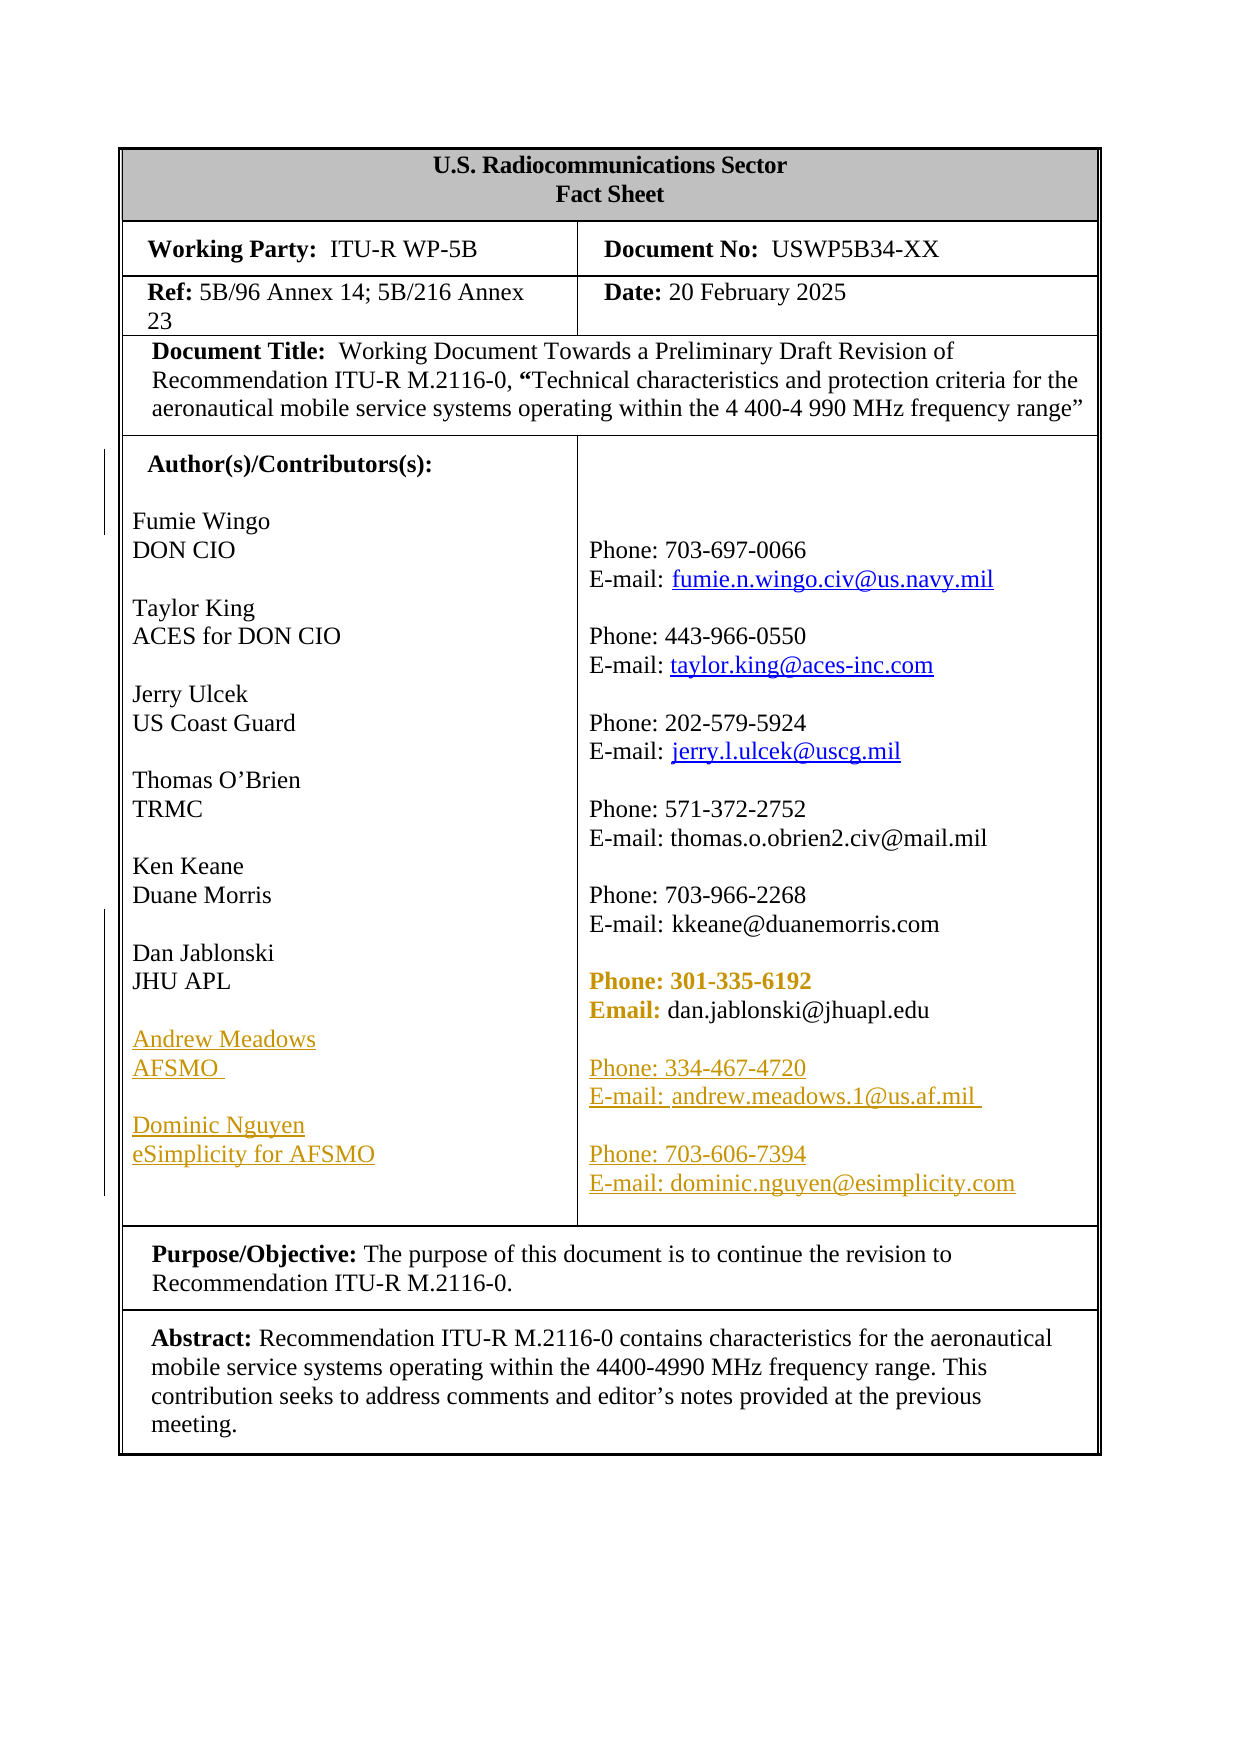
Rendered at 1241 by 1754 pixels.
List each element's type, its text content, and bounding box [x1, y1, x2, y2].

table_cell Document Title: Working Document Towards a Preliminary Draft Revision of Recommendation ITU-R M.2116-0, “Technical characteristics and protection criteria for the aeronautical mobile service systems operating within the 4 400-4 990 MHz frequency range” [123, 336, 1097, 435]
table_cell Document No: USWP5B34-XX [578, 222, 1097, 275]
table_cell Phone: 703-697-0066 E-mail: fumie.n.wingo.civ@us.navy.mil Phone: 443-966-0550 E-mail: taylor.king@aces-inc.com Phone: 202-579-5924 E-mail: jerry.l.ulcek@uscg.mil Phone: 571-372-2752 E-mail: thomas.o.obrien2.civ@mail.mil Phone: 703-966-2268 E-mail: kkeane@duanemorris.com Phone: 301-335-6192 Email: dan.jablonski@jhuapl.edu [578, 436, 1097, 1225]
table_cell Date: 20 February 2025 [578, 277, 1097, 334]
table_cell Purpose/Objective: The purpose of this document is to continue the revision to Recommendation ITU-R M.2116-0. [123, 1227, 1097, 1309]
table_header U.S. Radiocommunications Sector Fact Sheet [123, 150, 1097, 220]
table_cell Author(s)/Contributors(s): Fumie Wingo DON CIO Taylor King ACES for DON CIO Jerry Ulcek US Coast Guard Thomas O’Brien TRMC Ken Keane Duane Morris Dan Jablonski JHU APL [123, 436, 577, 1225]
table_cell Ref: 5B/96 Annex 14; 5B/216 Annex 23 [123, 277, 577, 334]
table_cell Working Party: ITU-R WP-5B [123, 222, 577, 275]
table_cell Abstract: Recommendation ITU-R M.2116-0 contains characteristics for the aeronautical mobile service systems operating within the 4400-4990 MHz frequency range. This contribution seeks to address comments and editor’s notes provided at the previous meeting. [123, 1311, 1097, 1453]
